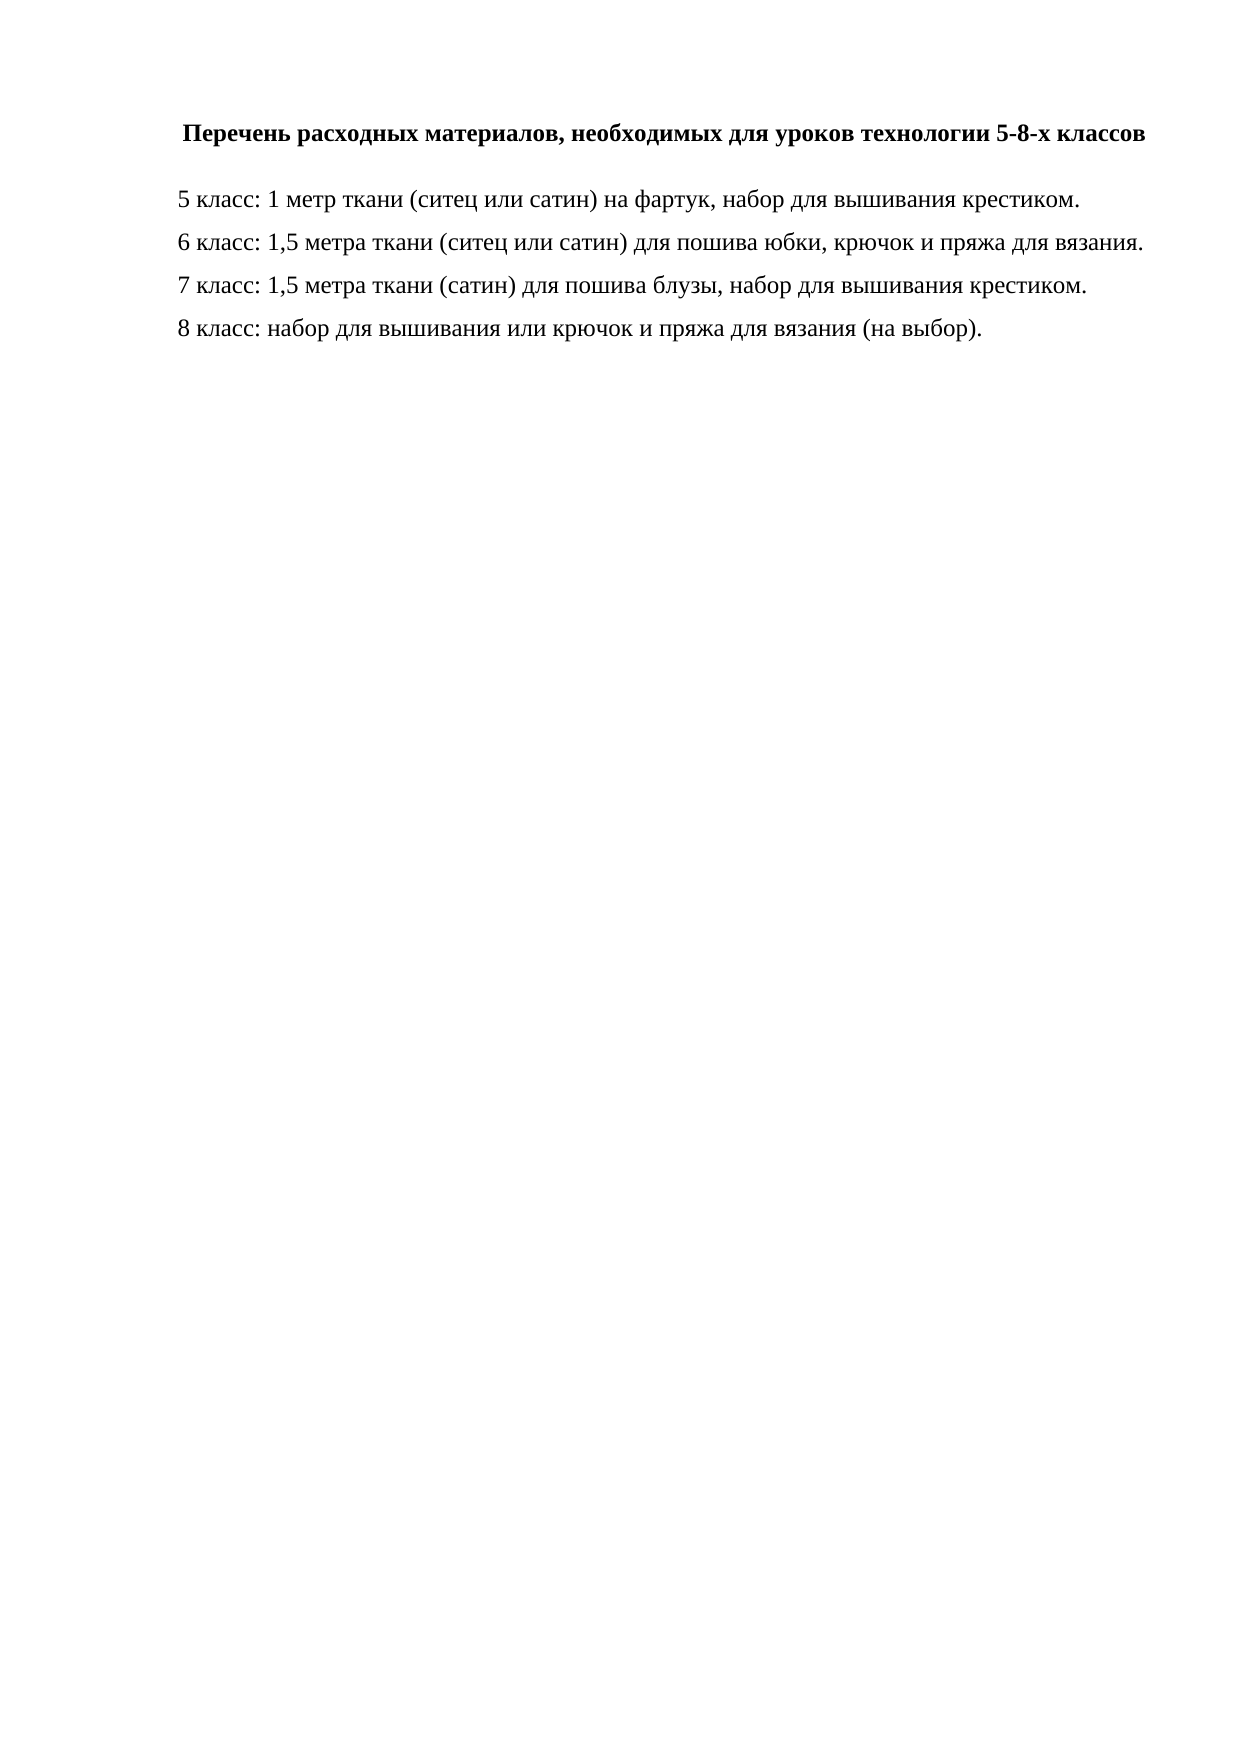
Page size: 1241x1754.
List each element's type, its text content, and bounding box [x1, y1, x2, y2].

text 8 класс: набор для вышивания или крючок и пряжа для вязания (на выбор). [177, 313, 1152, 342]
text 5 класс: 1 метр ткани (ситец или сатин) на фартук, набор для вышивания крестиком. [177, 184, 1152, 213]
text 7 класс: 1,5 метра ткани (сатин) для пошива блузы, набор для вышивания крестиком. [177, 270, 1152, 299]
text Перечень расходных материалов, необходимых для уроков технологии 5-8-х классов [177, 118, 1152, 147]
text 6 класс: 1,5 метра ткани (ситец или сатин) для пошива юбки, крючок и пряжа для вязания. [177, 227, 1152, 256]
